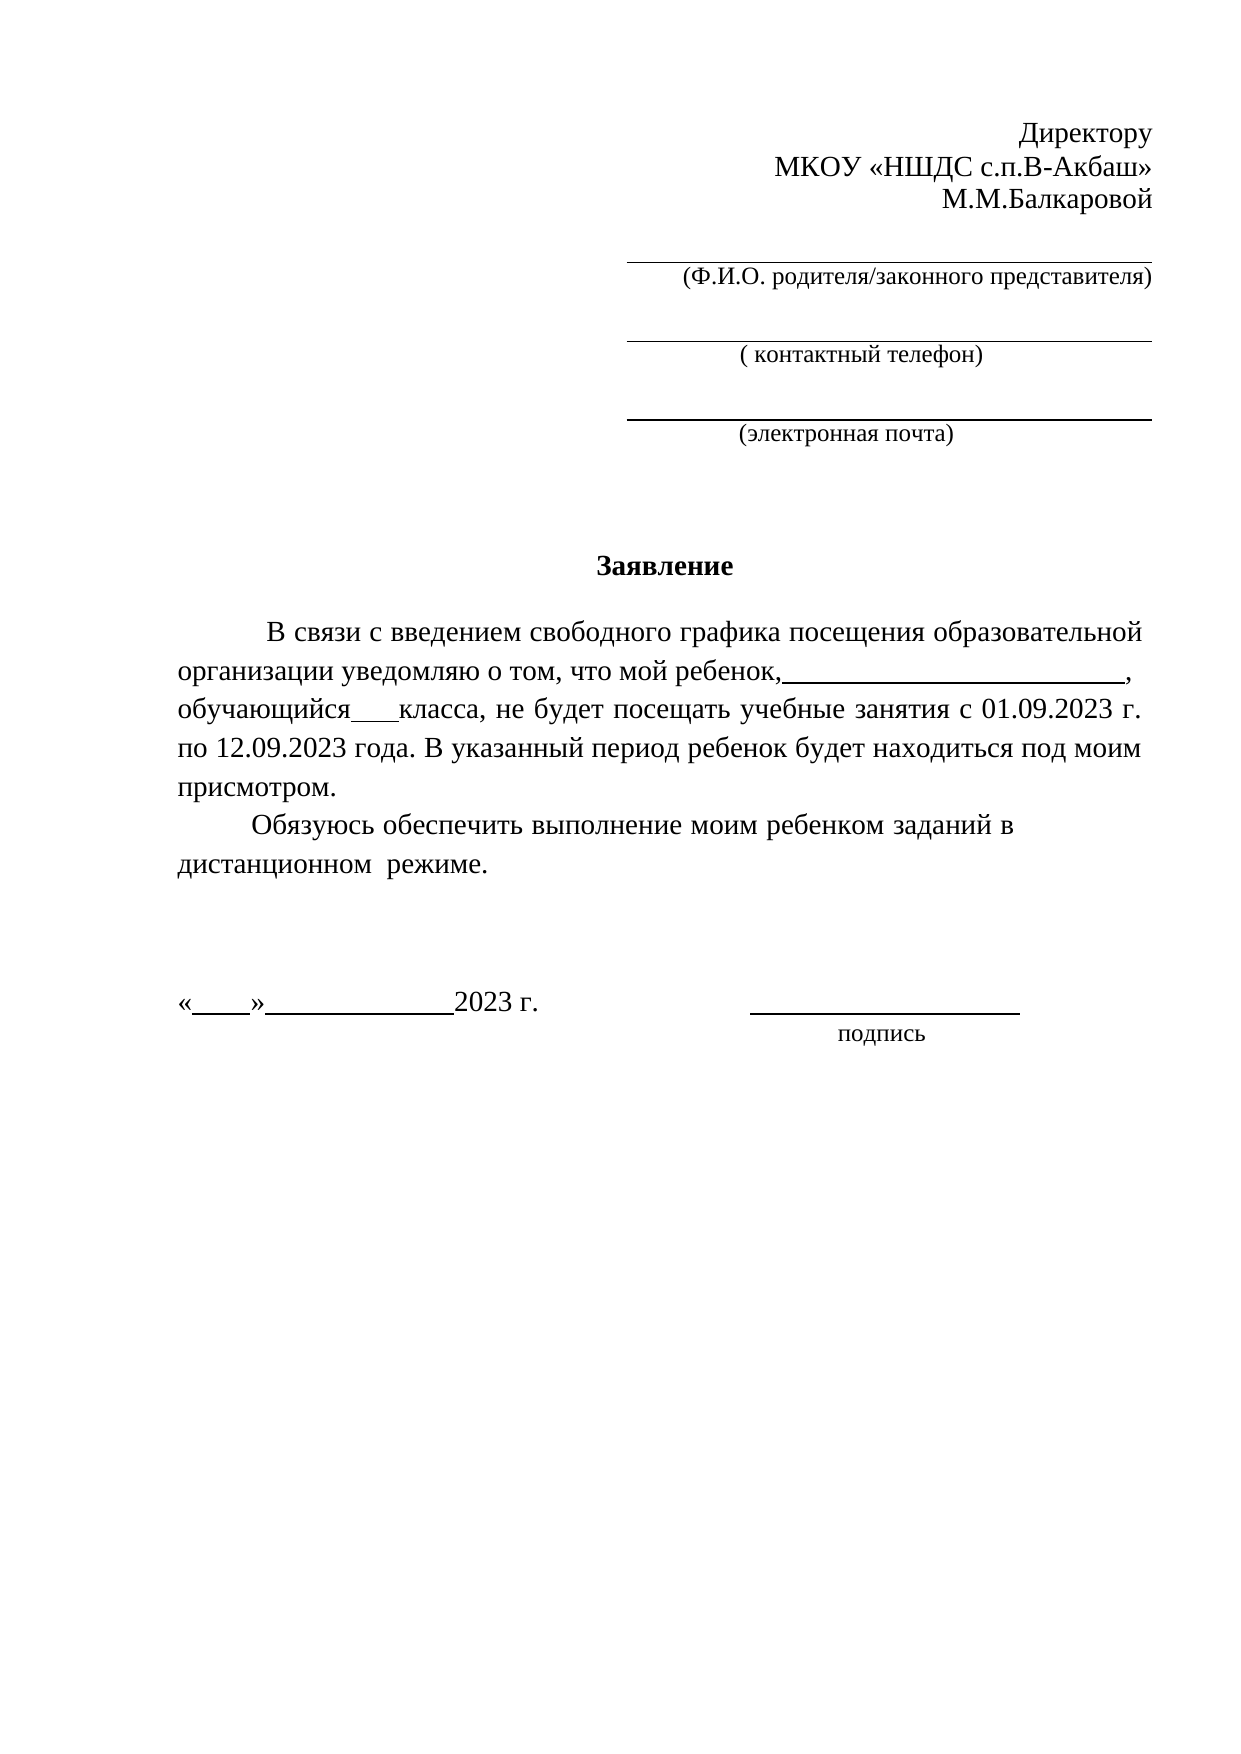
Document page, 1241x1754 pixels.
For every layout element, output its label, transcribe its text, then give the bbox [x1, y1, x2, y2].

title Заявление [590, 548, 739, 582]
text М.М.Балкаровой [167, 182, 1152, 216]
text ( контактный телефон) [739, 337, 1163, 368]
text Директору МКОУ «НШДС с.п.В-Акбаш» [737, 115, 1152, 182]
text В связи с введением свободного графика посещения образовательной организации уведомляю о том, что мой ребенок, , обучающийся класса, не будет посещать учебные занятия с 01.09.2023 г. по 12.09.2023 года. В указанный период ребенок будет находиться под моим присмотром. [177, 614, 1143, 802]
text (электронная почта) [739, 415, 1163, 446]
text Обязуюсь обеспечить выполнение моим ребенком заданий в дистанционном режиме. [177, 807, 1015, 879]
text « » 2023 г. [177, 984, 1163, 1018]
text подпись [838, 1018, 1163, 1047]
text (Ф.И.О. родителя/законного представителя) [683, 258, 1163, 289]
